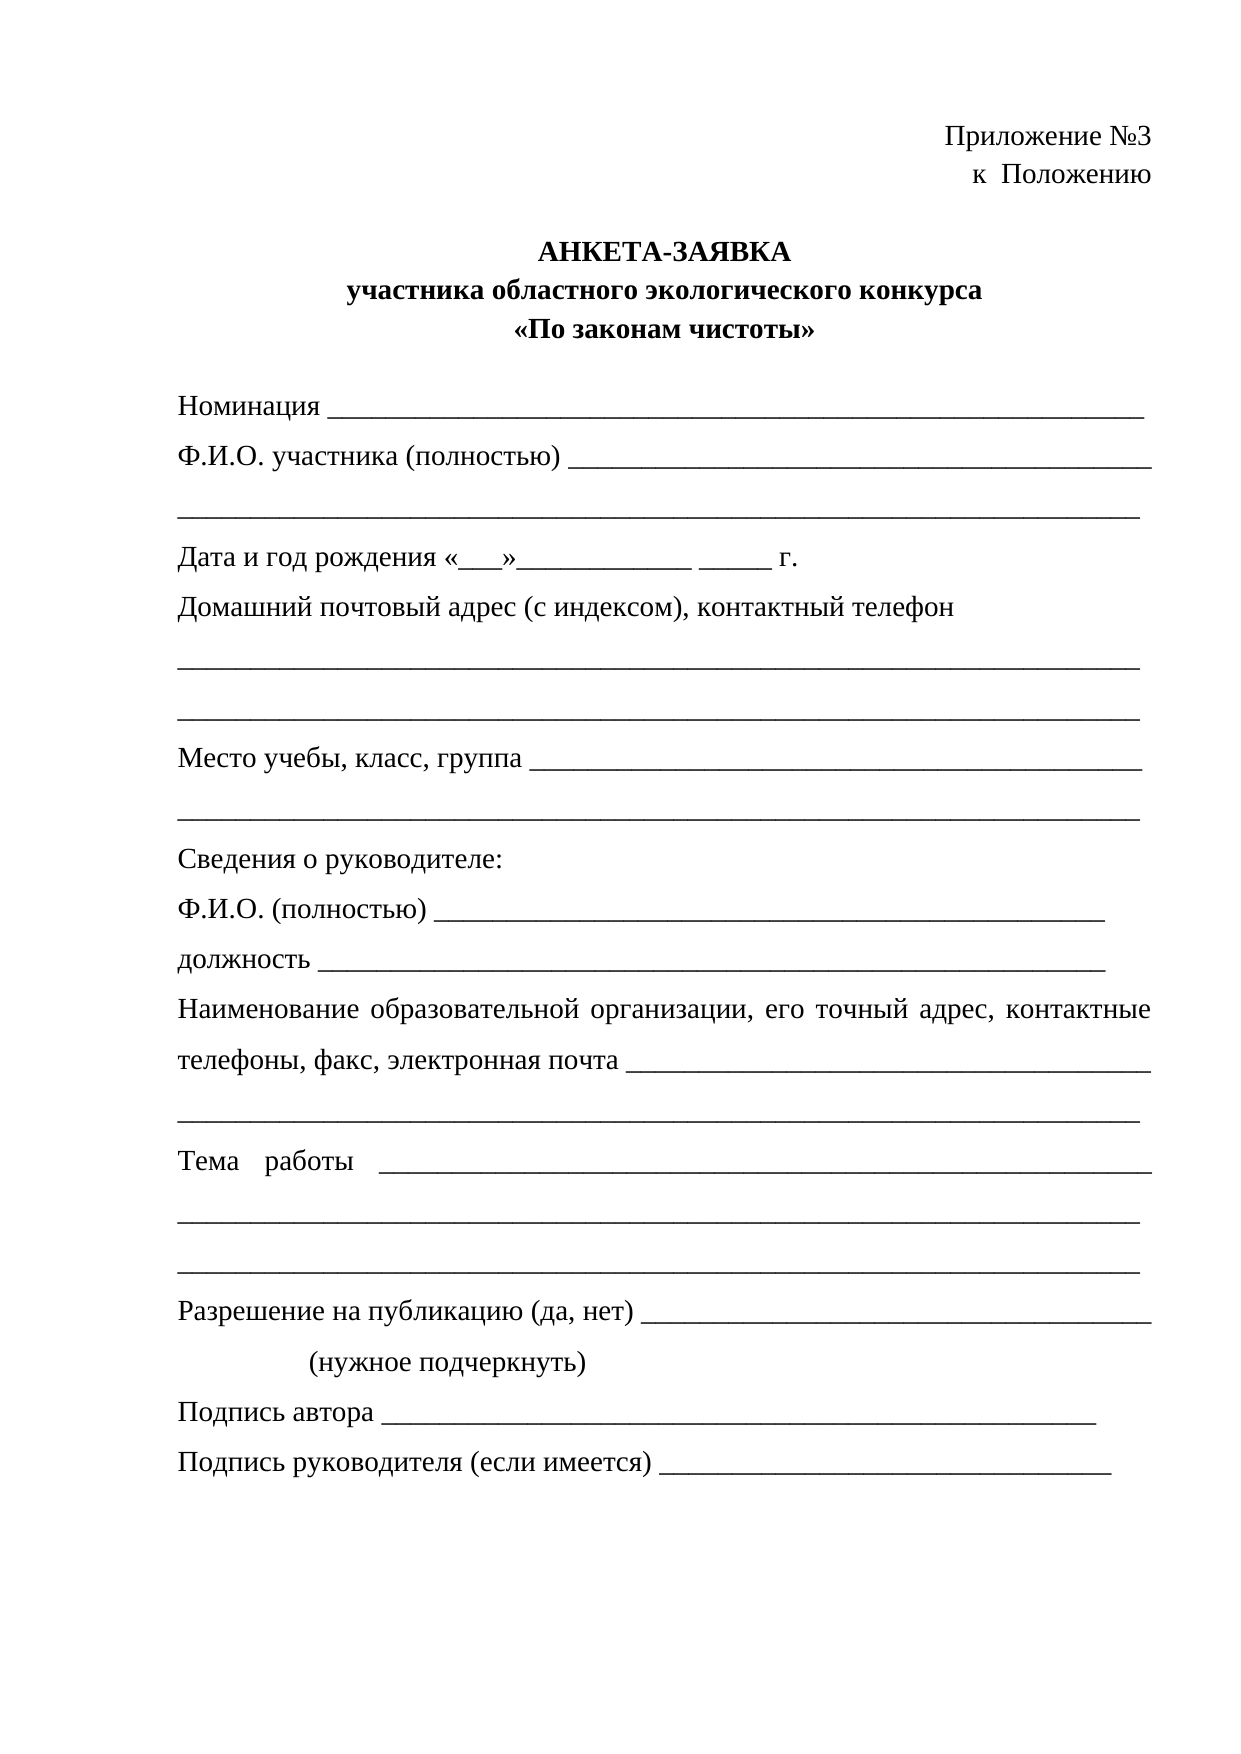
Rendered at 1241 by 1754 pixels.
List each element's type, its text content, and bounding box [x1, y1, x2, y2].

text Подпись руководителя (если имеется) _______________________________ [177, 1444, 1152, 1478]
text Ф.И.О. участника (полностью) ________________________________________ __________________________________________________________________ [177, 438, 1152, 522]
text Место учебы, класс, группа __________________________________________ [177, 740, 1152, 774]
text __________________________________________________________________ [177, 1092, 1152, 1126]
text ____________________________________________________________________________________________________________________________________ [177, 639, 1152, 723]
text Тема работы _____________________________________________________ ____________________________________________________________________________________________________________________________________ [177, 1143, 1152, 1277]
text Ф.И.О. (полностью) ______________________________________________ [177, 891, 1152, 924]
text Дата и год рождения «___»____________ _____ г. [177, 539, 1152, 572]
text Приложение №3 [177, 118, 1152, 152]
text Сведения о руководителе: [177, 841, 1152, 874]
text участника областного экологического конкурса [177, 272, 1152, 306]
text (нужное подчеркнуть) [177, 1344, 1152, 1377]
text должность ______________________________________________________ [177, 941, 1152, 975]
text Домашний почтовый адрес (с индексом), контактный телефон [177, 589, 1152, 623]
text Разрешение на публикацию (да, нет) ___________________________________ [177, 1293, 1152, 1327]
text __________________________________________________________________ [177, 790, 1152, 824]
text Подпись автора _________________________________________________ [177, 1394, 1152, 1428]
text АНКЕТА-ЗАЯВКА [177, 234, 1152, 267]
text к Положению [177, 157, 1152, 190]
text Номинация ________________________________________________________ [177, 388, 1152, 421]
text Наименование образовательной организации, его точный адрес, контактные телефоны, факс, электронная почта ____________________________________ [177, 992, 1152, 1076]
text «По законам чистоты» [177, 311, 1152, 344]
